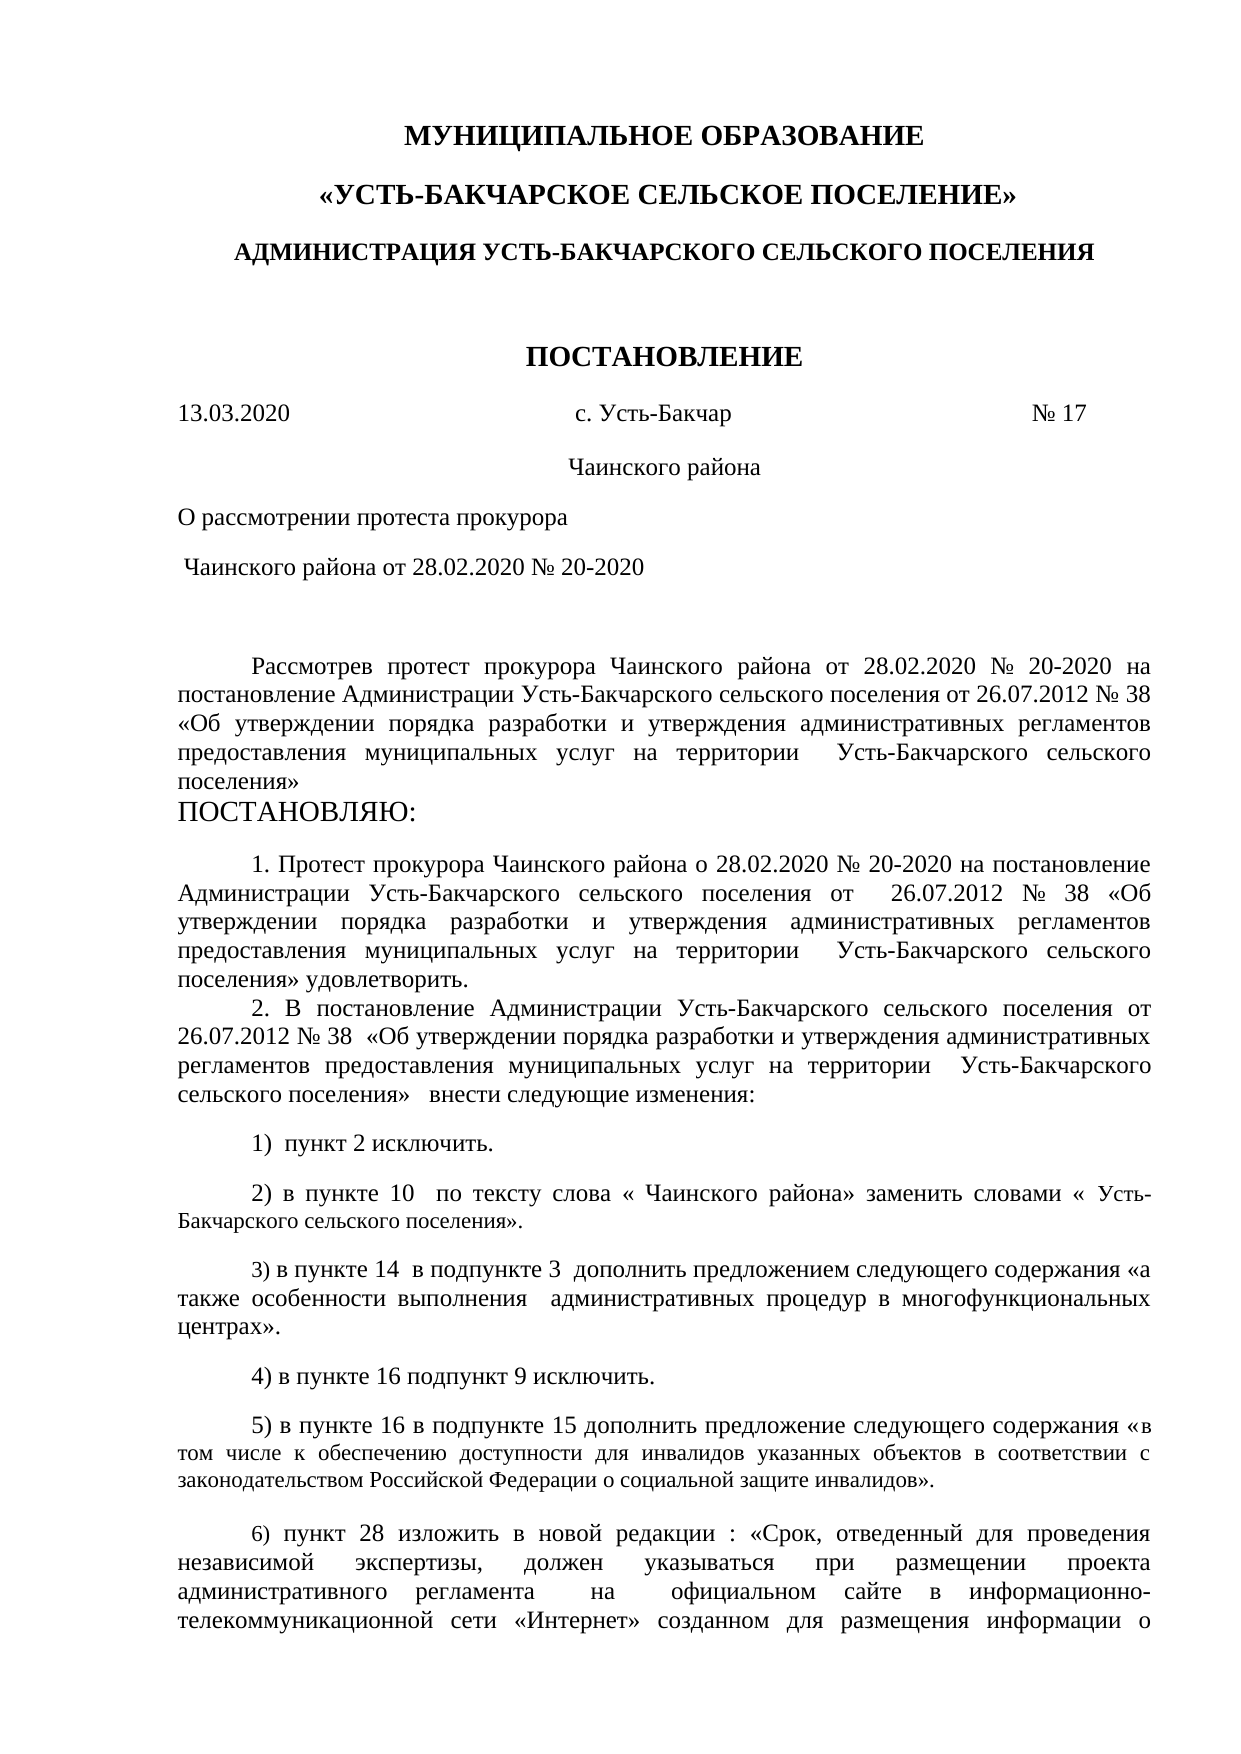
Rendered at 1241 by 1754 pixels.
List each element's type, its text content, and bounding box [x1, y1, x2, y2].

text «УСТЬ-БАКЧАРСКОЕ СЕЛЬСКОЕ ПОСЕЛЕНИЕ» [177, 177, 1152, 211]
text 2) в пункте 10 по тексту слова « Чаинского района» заменить словами « Усть-Бакчарского сельского поселения». [177, 1178, 1152, 1233]
text 4) в пункте 16 подпункт 9 исключить. [177, 1361, 1152, 1390]
text 2. В постановление Администрации Усть-Бакчарского сельского поселения от 26.07.2012 № 38 «Об утверждении порядка разработки и утверждения административных регламентов предоставления муниципальных услуг на территории Усть-Бакчарского сельского поселения» внести следующие изменения: [177, 993, 1152, 1108]
text 3) в пункте 14 в подпункте 3 дополнить предложением следующего содержания «а также особенности выполнения административных процедур в многофункциональных центрах». [177, 1254, 1152, 1340]
text О рассмотрении протеста прокурора [177, 502, 1152, 531]
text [177, 1518, 1152, 1633]
text Чаинского района [177, 452, 1152, 481]
text 1) пункт 2 исключить. [177, 1128, 1152, 1157]
text ПОСТАНОВЛЯЮ: [177, 794, 1152, 828]
text ПОСТАНОВЛЕНИЕ [177, 339, 1152, 373]
text 13.03.2020 с. Усть-Бакчар № 17 [177, 398, 1152, 427]
text 1. Протест прокурора Чаинского района о 28.02.2020 № 20-2020 на постановление Администрации Усть-Бакчарского сельского поселения от 26.07.2012 № 38 «Об утверждении порядка разработки и утверждения административных регламентов предоставления муниципальных услуг на территории Усть-Бакчарского сельского поселения» удовлетворить. [177, 849, 1152, 993]
text МУНИЦИПАЛЬНОЕ ОБРАЗОВАНИЕ [177, 118, 1152, 152]
text Рассмотрев протест прокурора Чаинского района от 28.02.2020 № 20-2020 на постановление Администрации Усть-Бакчарского сельского поселения от 26.07.2012 № 38 «Об утверждении порядка разработки и утверждения административных регламентов предоставления муниципальных услуг на территории Усть-Бакчарского сельского поселения» [177, 651, 1152, 794]
text Чаинского района от 28.02.2020 № 20-2020 [177, 552, 1152, 580]
text 5) в пункте 16 в подпункте 15 дополнить предложение следующего содержания «в том числе к обеспечению доступности для инвалидов указанных объектов в соответствии с законодательством Российской Федерации о социальной защите инвалидов». [177, 1411, 1152, 1492]
text АДМИНИСТРАЦИЯ УСТЬ-БАКЧАРСКОГО СЕЛЬСКОГО ПОСЕЛЕНИЯ [177, 237, 1152, 266]
